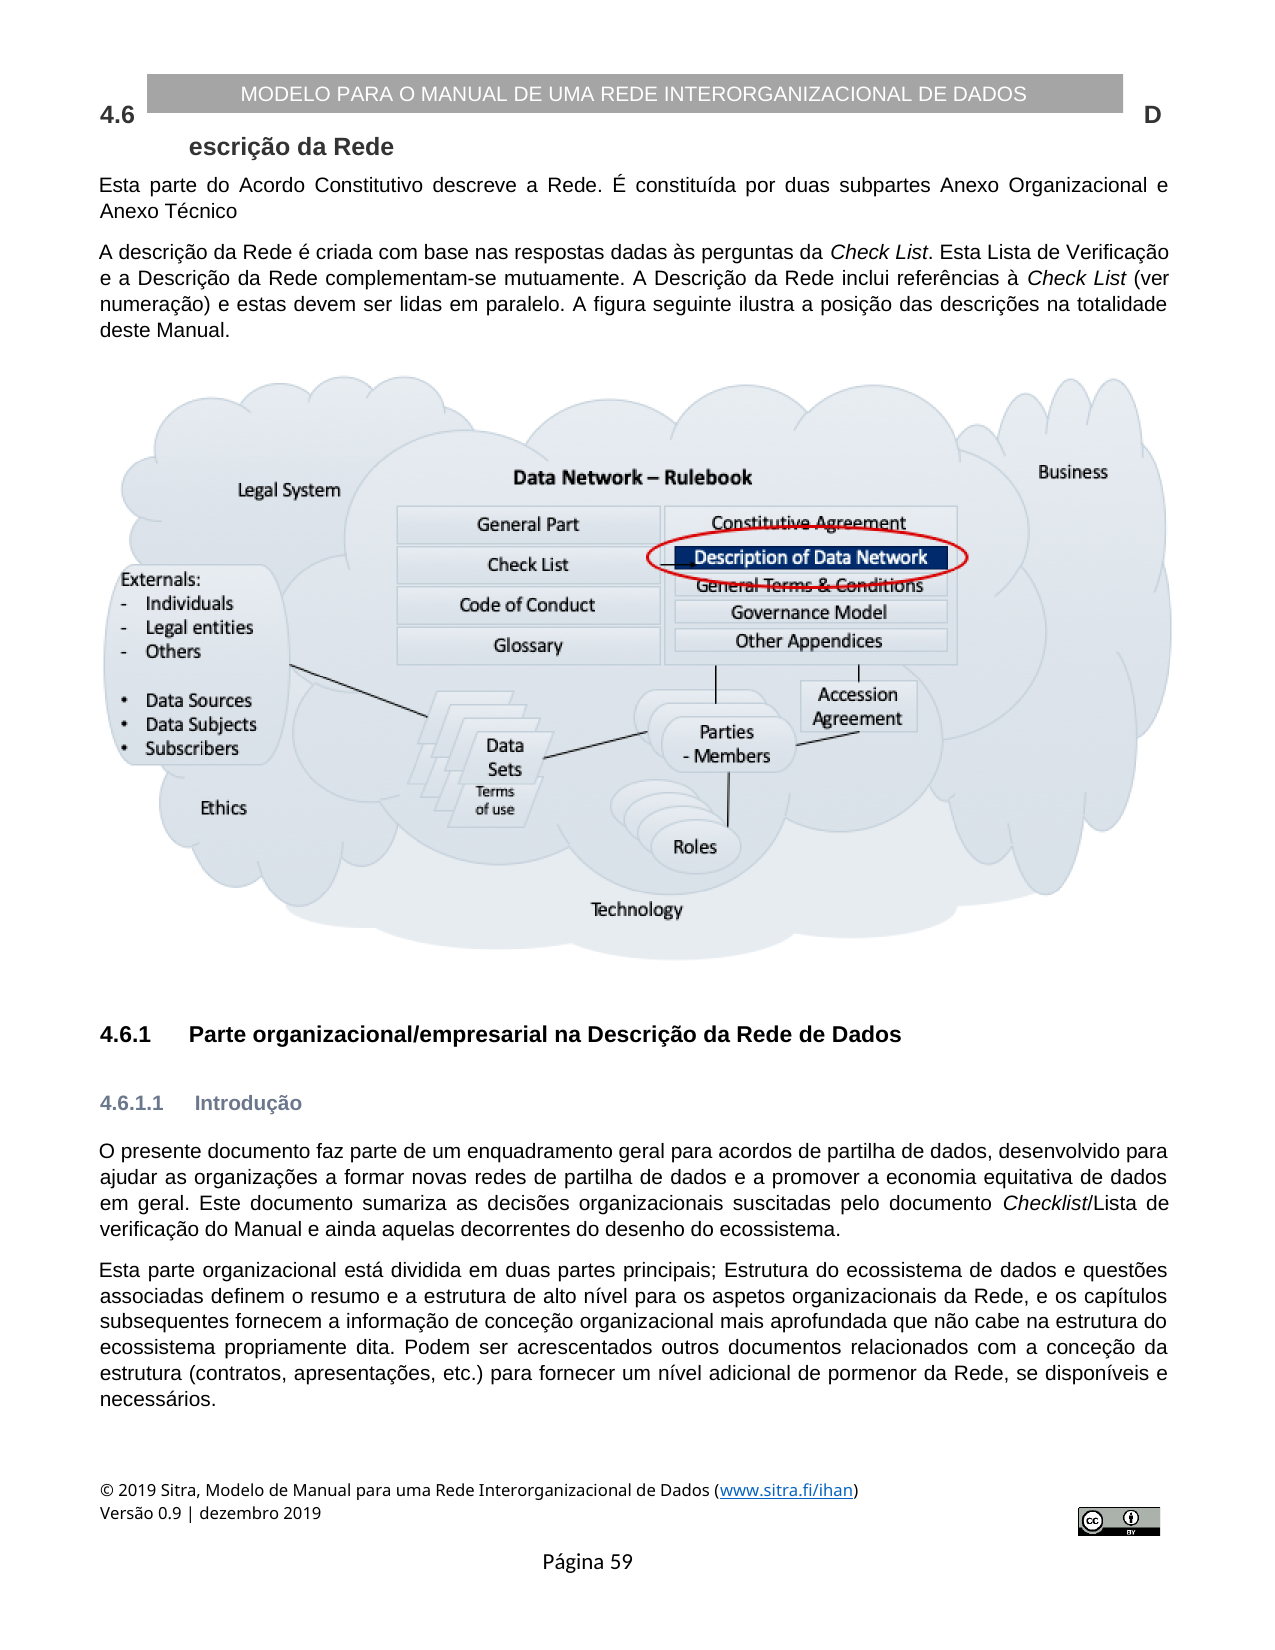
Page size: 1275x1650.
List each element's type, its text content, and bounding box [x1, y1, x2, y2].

text Esta parte do Acordo Constitutivo descreve a Rede. É constituída por duas subpartes Anexo Organizacional e Anexo Técnico [98, 173, 1169, 223]
text Esta parte organizacional está dividida em duas partes principais; Estrutura do ecossistema de dados e questões associadas definem o resumo e a estrutura de alto nível para os aspetos organizacionais da Rede, e os capítulos subsequentes fornecem a informação de conceção organizacional mais aprofundada que não cabe na estrutura do ecossistema propriamente dita. Podem ser acrescentados outros documentos relacionados com a conceção da estrutura (contratos, apresentações, etc.) para fornecer um nível adicional de pormenor da Rede, se disponíveis e necessários. [98, 1258, 1169, 1411]
text A descrição da Rede é criada com base nas respostas dadas às perguntas da Check List. Esta Lista de Verificação e a Descrição da Rede complementam-se mutuamente. A Descrição da Rede inclui referências à Check List (ver numeração) e estas devem ser lidas em paralelo. A figura seguinte ilustra a posição das descrições na totalidade deste Manual. [98, 240, 1169, 341]
picture [1078, 1507, 1160, 1536]
subtitle Parte organizacional/empresarial na Descrição da Rede de Dados [100, 1021, 1169, 1047]
subtitle Introdução [100, 1090, 1169, 1114]
subtitle Descrição da Rede [100, 100, 1169, 160]
picture [98, 358, 1173, 964]
text O presente documento faz parte de um enquadramento geral para acordos de partilha de dados, desenvolvido para ajudar as organizações a formar novas redes de partilha de dados e a promover a economia equitativa de dados em geral. Este documento sumariza as decisões organizacionais suscitadas pelo documento Checklist/Lista de verificação do Manual e ainda aquelas decorrentes do desenho do ecossistema. [98, 1139, 1169, 1241]
